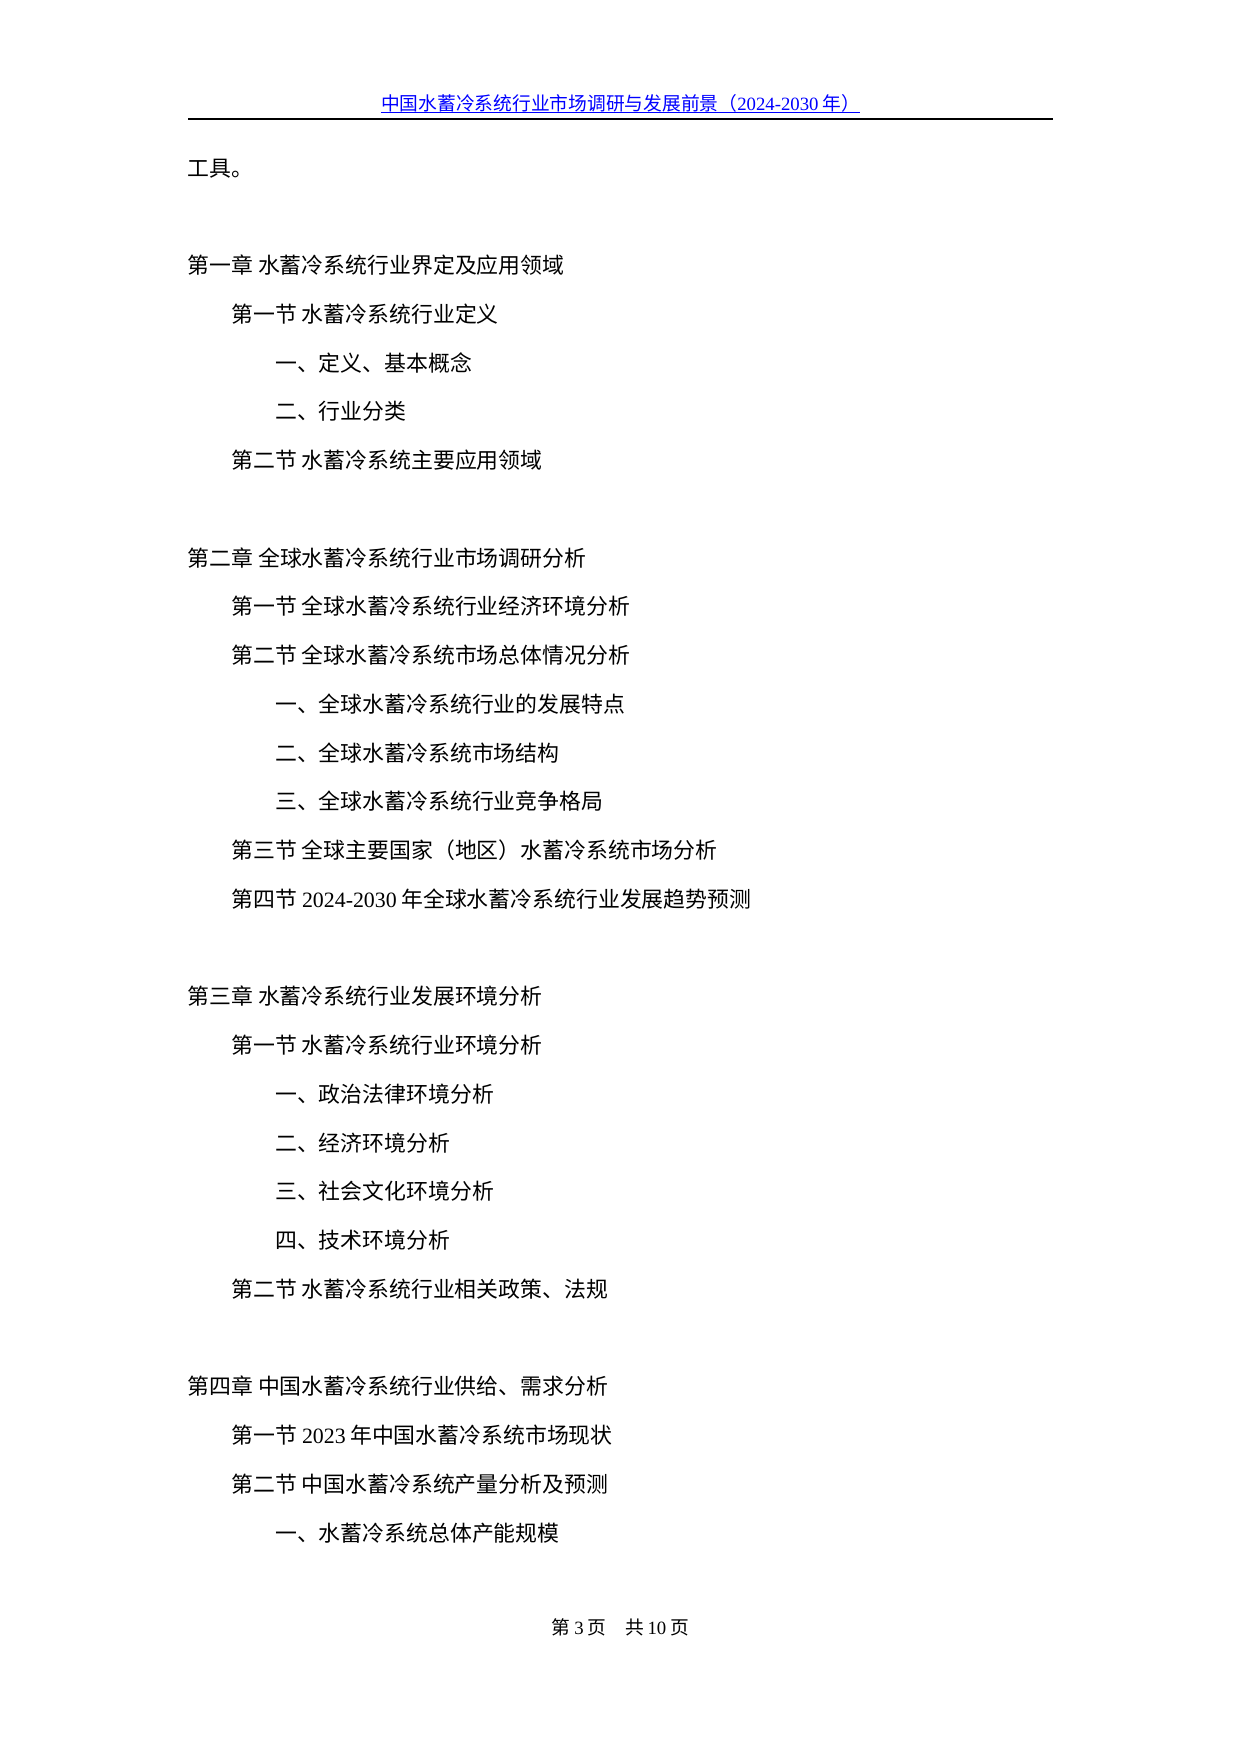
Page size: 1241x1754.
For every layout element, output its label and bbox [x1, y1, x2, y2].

text [187, 150, 1053, 1548]
